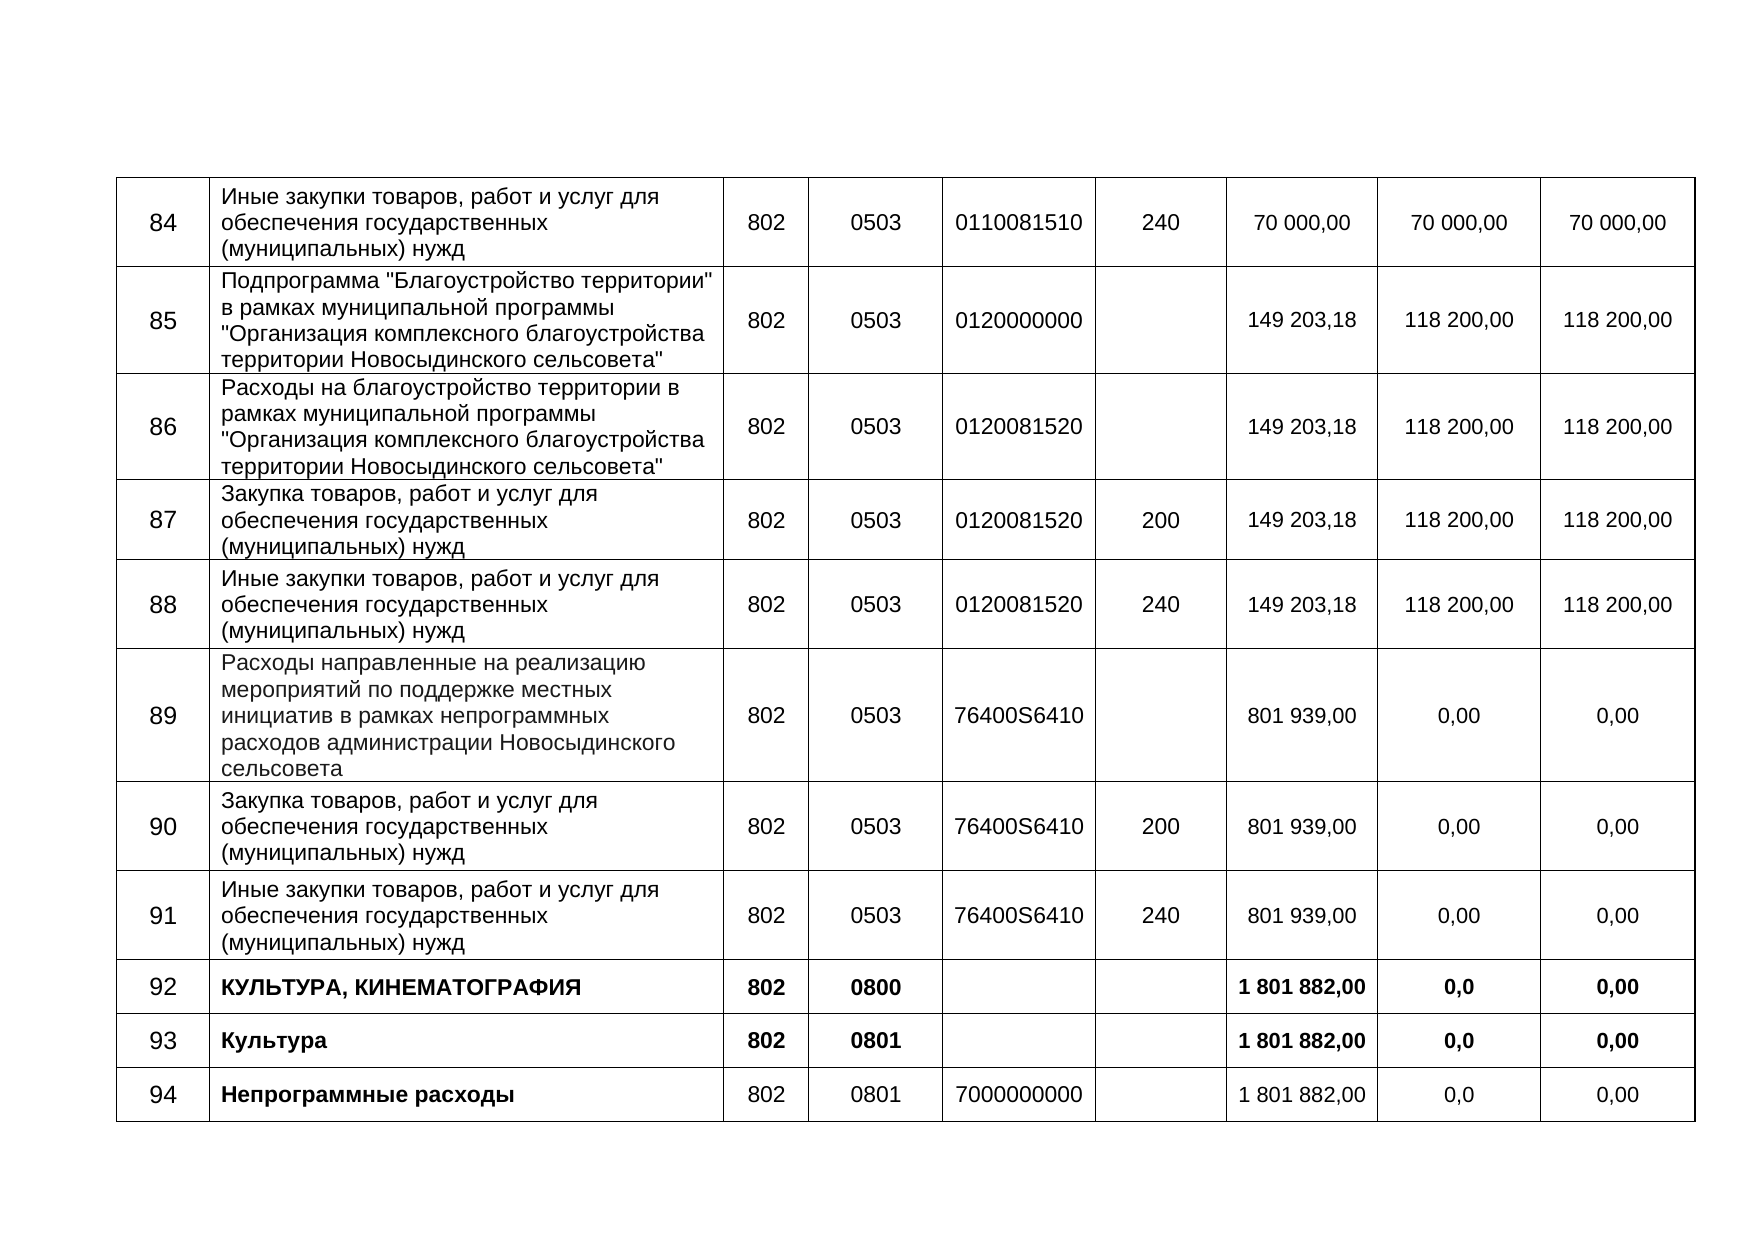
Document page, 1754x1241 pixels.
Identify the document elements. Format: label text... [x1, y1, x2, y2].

table_cell Закупка товаров, работ и услуг для обеспечения государственных (муниципальных) нужд [210, 480, 723, 559]
table_cell 240 [1096, 871, 1226, 959]
table_cell 0503 [809, 782, 942, 870]
table_cell 0120081520 [943, 560, 1095, 648]
table_cell Подпрограмма "Благоустройство территории" в рамках муниципальной программы "Организация комплексного благоустройства территории Новосыдинского сельсовета" [210, 267, 723, 373]
table_cell 76400S6410 [943, 649, 1095, 781]
table_cell 93 [117, 1014, 209, 1067]
table_cell 240 [1096, 178, 1226, 266]
table_cell 801 939,00 [1227, 782, 1377, 870]
table_cell 802 [724, 649, 808, 781]
table_cell 149 203,18 [1227, 374, 1377, 479]
table_cell 801 939,00 [1227, 871, 1377, 959]
table_cell 0110081510 [943, 178, 1095, 266]
table_cell 0120081520 [943, 480, 1095, 559]
table_cell 0800 [809, 960, 942, 1013]
table_cell 0120081520 [943, 374, 1095, 479]
table_cell Закупка товаров, работ и услуг для обеспечения государственных (муниципальных) нужд [210, 782, 723, 870]
table_cell 0,0 [1378, 1014, 1540, 1067]
table_cell 85 [117, 267, 209, 373]
table_cell 118 200,00 [1378, 480, 1540, 559]
table_cell 70 000,00 [1378, 178, 1540, 266]
table_cell [1096, 374, 1226, 479]
table_cell 0,00 [1541, 871, 1694, 959]
table_cell 0,0 [1378, 1068, 1540, 1121]
table_cell 0503 [809, 560, 942, 648]
table_cell [943, 1014, 1095, 1067]
table_cell 0503 [809, 267, 942, 373]
table_cell 802 [724, 782, 808, 870]
table_cell 91 [117, 871, 209, 959]
table_cell [1096, 649, 1226, 781]
table_cell 802 [724, 871, 808, 959]
table_cell 802 [724, 1068, 808, 1121]
table_cell 149 203,18 [1227, 480, 1377, 559]
table_cell 0503 [809, 871, 942, 959]
table_cell Культура [210, 1014, 723, 1067]
table_cell 118 200,00 [1541, 480, 1694, 559]
table_cell Иные закупки товаров, работ и услуг для обеспечения государственных (муниципальных) нужд [210, 178, 723, 266]
table_cell 802 [724, 1014, 808, 1067]
table_cell 70 000,00 [1227, 178, 1377, 266]
table_cell [1096, 1014, 1226, 1067]
table_cell 0,00 [1541, 960, 1694, 1013]
table_cell 200 [1096, 782, 1226, 870]
table_cell 70 000,00 [1541, 178, 1694, 266]
table_cell 76400S6410 [943, 782, 1095, 870]
table_cell [943, 960, 1095, 1013]
table_cell Расходы направленные на реализацию мероприятий по поддержке местных инициатив в рамках непрограммных расходов администрации Новосыдинского сельсовета [210, 649, 723, 781]
table_cell 118 200,00 [1541, 374, 1694, 479]
table_cell 149 203,18 [1227, 267, 1377, 373]
table_cell 118 200,00 [1541, 267, 1694, 373]
table_cell 802 [724, 480, 808, 559]
table_cell 89 [117, 649, 209, 781]
table_cell Расходы на благоустройство территории в рамках муниципальной программы "Организация комплексного благоустройства территории Новосыдинского сельсовета" [210, 374, 723, 479]
table_cell 88 [117, 560, 209, 648]
table_cell 0,00 [1378, 649, 1540, 781]
table_cell 7000000000 [943, 1068, 1095, 1121]
table_cell 118 200,00 [1378, 560, 1540, 648]
table_cell 0503 [809, 374, 942, 479]
table_cell 802 [724, 374, 808, 479]
table_cell 0,00 [1541, 649, 1694, 781]
table_cell 801 939,00 [1227, 649, 1377, 781]
table_cell 1 801 882,00 [1227, 960, 1377, 1013]
table_cell 0801 [809, 1068, 942, 1121]
table_cell [1096, 1068, 1226, 1121]
table_cell 118 200,00 [1541, 560, 1694, 648]
table_cell 0503 [809, 649, 942, 781]
table_cell 1 801 882,00 [1227, 1014, 1377, 1067]
table_cell 802 [724, 267, 808, 373]
table_cell [1096, 267, 1226, 373]
table_cell 240 [1096, 560, 1226, 648]
table_cell 0503 [809, 178, 942, 266]
table_cell Непрограммные расходы [210, 1068, 723, 1121]
table_cell 94 [117, 1068, 209, 1121]
table_cell 84 [117, 178, 209, 266]
table_cell 0120000000 [943, 267, 1095, 373]
table_cell 0,00 [1378, 782, 1540, 870]
table_cell 0,00 [1541, 1068, 1694, 1121]
table_cell 118 200,00 [1378, 374, 1540, 479]
table_cell 0801 [809, 1014, 942, 1067]
table_cell 1 801 882,00 [1227, 1068, 1377, 1121]
table_cell 90 [117, 782, 209, 870]
table_cell 86 [117, 374, 209, 479]
table_cell Иные закупки товаров, работ и услуг для обеспечения государственных (муниципальных) нужд [210, 871, 723, 959]
table_cell 0,0 [1378, 960, 1540, 1013]
table_cell 802 [724, 178, 808, 266]
table_cell 76400S6410 [943, 871, 1095, 959]
table_cell 0,00 [1378, 871, 1540, 959]
table_cell КУЛЬТУРА, КИНЕМАТОГРАФИЯ [210, 960, 723, 1013]
table_cell 802 [724, 560, 808, 648]
table_cell 802 [724, 960, 808, 1013]
table_cell 0,00 [1541, 1014, 1694, 1067]
table_cell 87 [117, 480, 209, 559]
table_cell 0,00 [1541, 782, 1694, 870]
table_cell Иные закупки товаров, работ и услуг для обеспечения государственных (муниципальных) нужд [210, 560, 723, 648]
table_cell 118 200,00 [1378, 267, 1540, 373]
table_cell [1096, 960, 1226, 1013]
table_cell 0503 [809, 480, 942, 559]
table_cell 92 [117, 960, 209, 1013]
table_cell 149 203,18 [1227, 560, 1377, 648]
table_cell 200 [1096, 480, 1226, 559]
